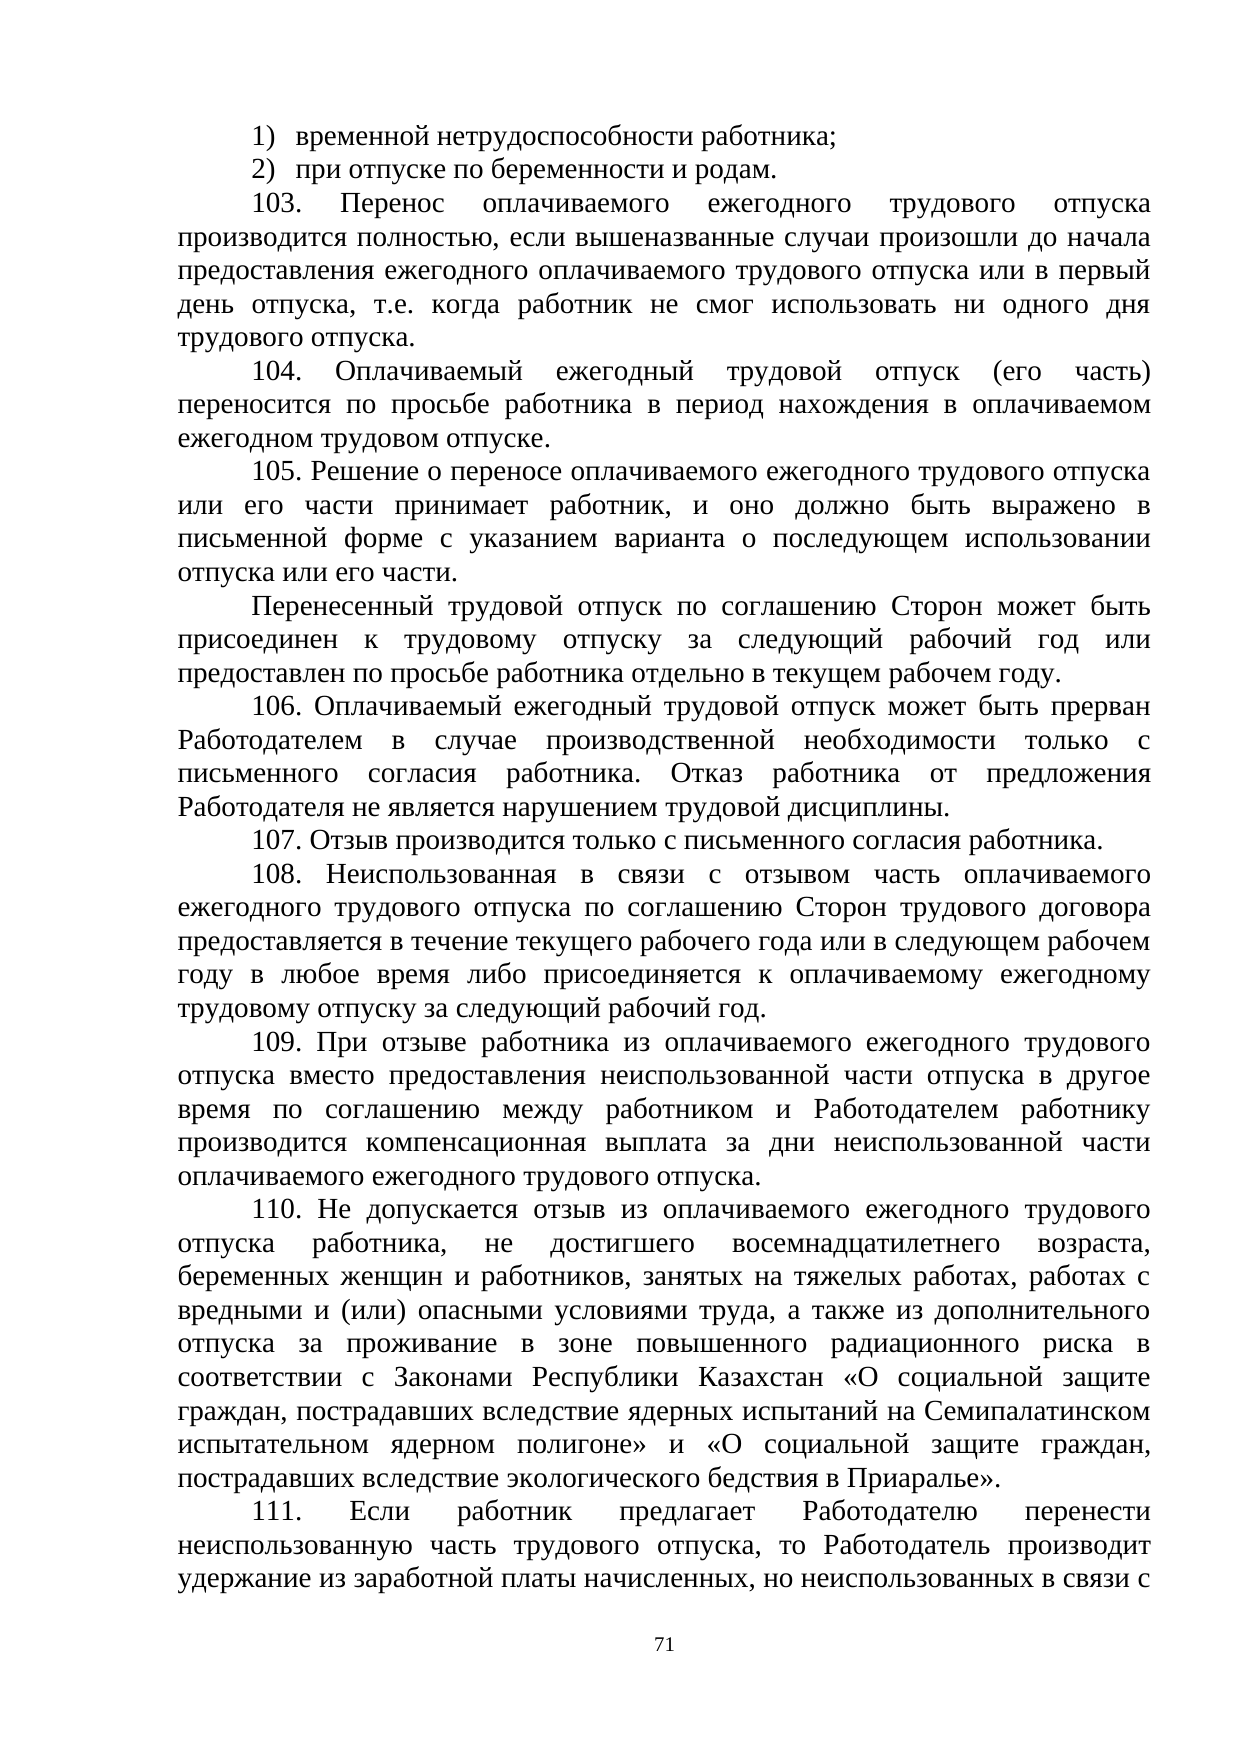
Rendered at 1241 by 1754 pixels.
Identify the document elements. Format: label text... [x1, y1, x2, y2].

text Перенесенный трудовой отпуск по соглашению Сторон может быть присоединен к трудовому отпуску за следующий рабочий год или предоставлен по просьбе работника отдельно в текущем рабочем году. [177, 588, 1152, 688]
text 104. Оплачиваемый ежегодный трудовой отпуск (его часть) переносится по просьбе работника в период нахождения в оплачиваемом ежегодном трудовом отпуске. [177, 353, 1152, 453]
text 106. Оплачиваемый ежегодный трудовой отпуск может быть прерван Работодателем в случае производственной необходимости только с письменного согласия работника. Отказ работника от предложения Работодателя не является нарушением трудовой дисциплины. [177, 688, 1152, 822]
list временной нетрудоспособности работника; [177, 118, 1152, 152]
text 108. Неиспользованная в связи с отзывом часть оплачиваемого ежегодного трудового отпуска по соглашению Сторон трудового договора предоставляется в течение текущего рабочего года или в следующем рабочем году в любое время либо присоединяется к оплачиваемому ежегодному трудовому отпуску за следующий рабочий год. [177, 856, 1152, 1024]
text 103. Перенос оплачиваемого ежегодного трудового отпуска производится полностью, если вышеназванные случаи произошли до начала предоставления ежегодного оплачиваемого трудового отпуска или в первый день отпуска, т.е. когда работник не смог использовать ни одного дня трудового отпуска. [177, 185, 1152, 353]
text 105. Решение о переносе оплачиваемого ежегодного трудового отпуска или его части принимает работник, и оно должно быть выражено в письменной форме с указанием варианта о последующем использовании отпуска или его части. [177, 453, 1152, 588]
text 107. Отзыв производится только с письменного согласия работника. [177, 822, 1152, 856]
list при отпуске по беременности и родам. [177, 152, 1152, 185]
text 110. Не допускается отзыв из оплачиваемого ежегодного трудового отпуска работника, не достигшего восемнадцатилетнего возраста, беременных женщин и работников, занятых на тяжелых работах, работах с вредными и (или) опасными условиями труда, а также из дополнительного отпуска за проживание в зоне повышенного радиационного риска в соответствии с Законами Республики Казахстан «О социальной защите граждан, пострадавших вследствие ядерных испытаний на Семипалатинском испытательном ядерном полигоне» и «О социальной защите граждан, пострадавших вследствие экологического бедствия в Приаралье». [177, 1191, 1152, 1493]
text 109. При отзыве работника из оплачиваемого ежегодного трудового отпуска вместо предоставления неиспользованной части отпуска в другое время по соглашению между работником и Работодателем работнику производится компенсационная выплата за дни неиспользованной части оплачиваемого ежегодного трудового отпуска. [177, 1024, 1152, 1191]
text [177, 1493, 1152, 1594]
